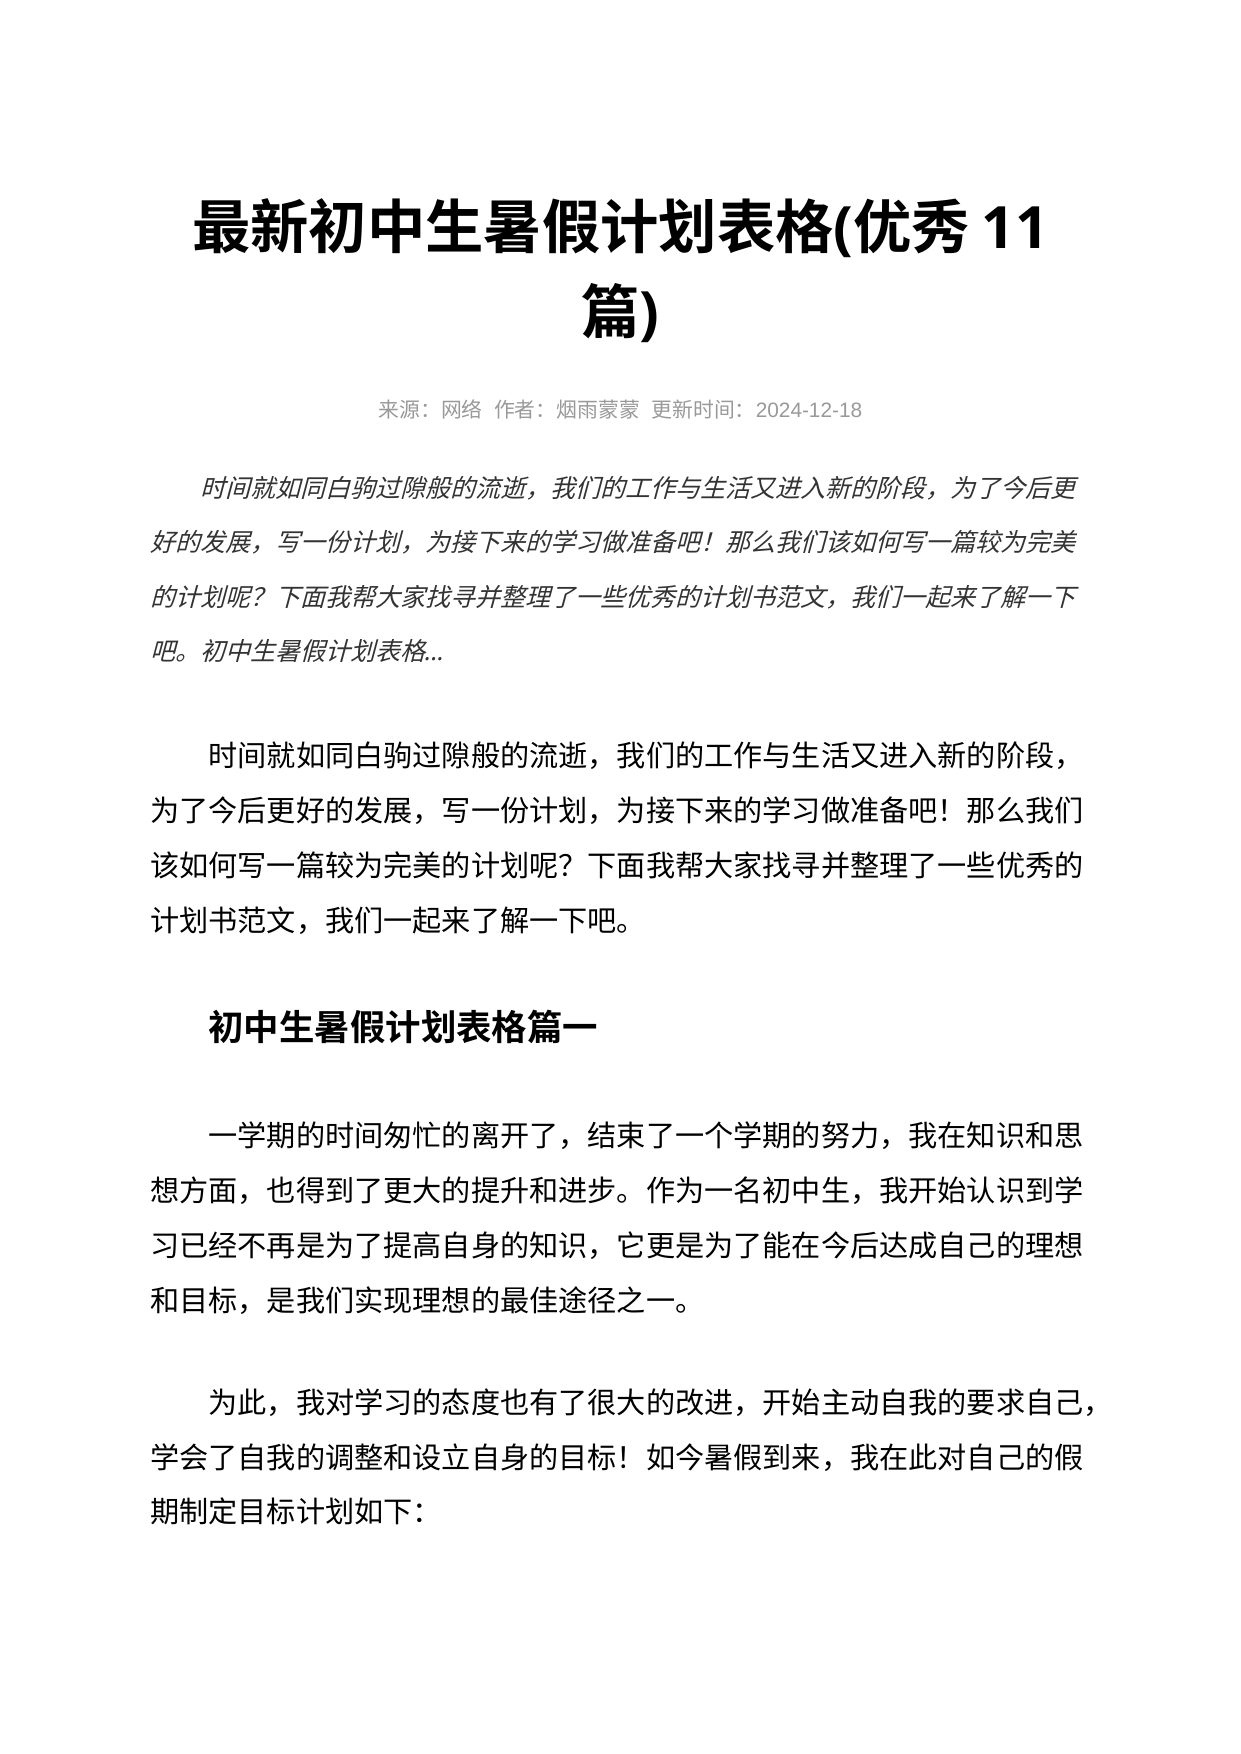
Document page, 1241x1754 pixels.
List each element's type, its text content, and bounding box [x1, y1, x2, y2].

text 为此，我对学习的态度也有了很大的改进，开始主动自我的要求自己，学会了自我的调整和设立自身的目标！如今暑假到来，我在此对自己的假期制定目标计划如下： [150, 1379, 1090, 1531]
text 初中生暑假计划表格篇一 [150, 999, 1090, 1051]
text 来源：网络 作者：烟雨蒙蒙 更新时间：2024-12-18 [150, 398, 1090, 422]
text 时间就如同白驹过隙般的流逝，我们的工作与生活又进入新的阶段，为了今后更好的发展，写一份计划，为接下来的学习做准备吧！那么我们该如何写一篇较为完美的计划呢？下面我帮大家找寻并整理了一些优秀的计划书范文，我们一起来了解一下吧。初中生暑假计划表格... [150, 468, 1090, 668]
text 一学期的时间匆忙的离开了，结束了一个学期的努力，我在知识和思想方面，也得到了更大的提升和进步。作为一名初中生，我开始认识到学习已经不再是为了提高自身的知识，它更是为了能在今后达成自己的理想和目标，是我们实现理想的最佳途径之一。 [150, 1113, 1090, 1320]
text 时间就如同白驹过隙般的流逝，我们的工作与生活又进入新的阶段，为了今后更好的发展，写一份计划，为接下来的学习做准备吧！那么我们该如何写一篇较为完美的计划呢？下面我帮大家找寻并整理了一些优秀的计划书范文，我们一起来了解一下吧。 [150, 733, 1090, 940]
subtitle 最新初中生暑假计划表格(优秀11篇) [150, 181, 1090, 351]
